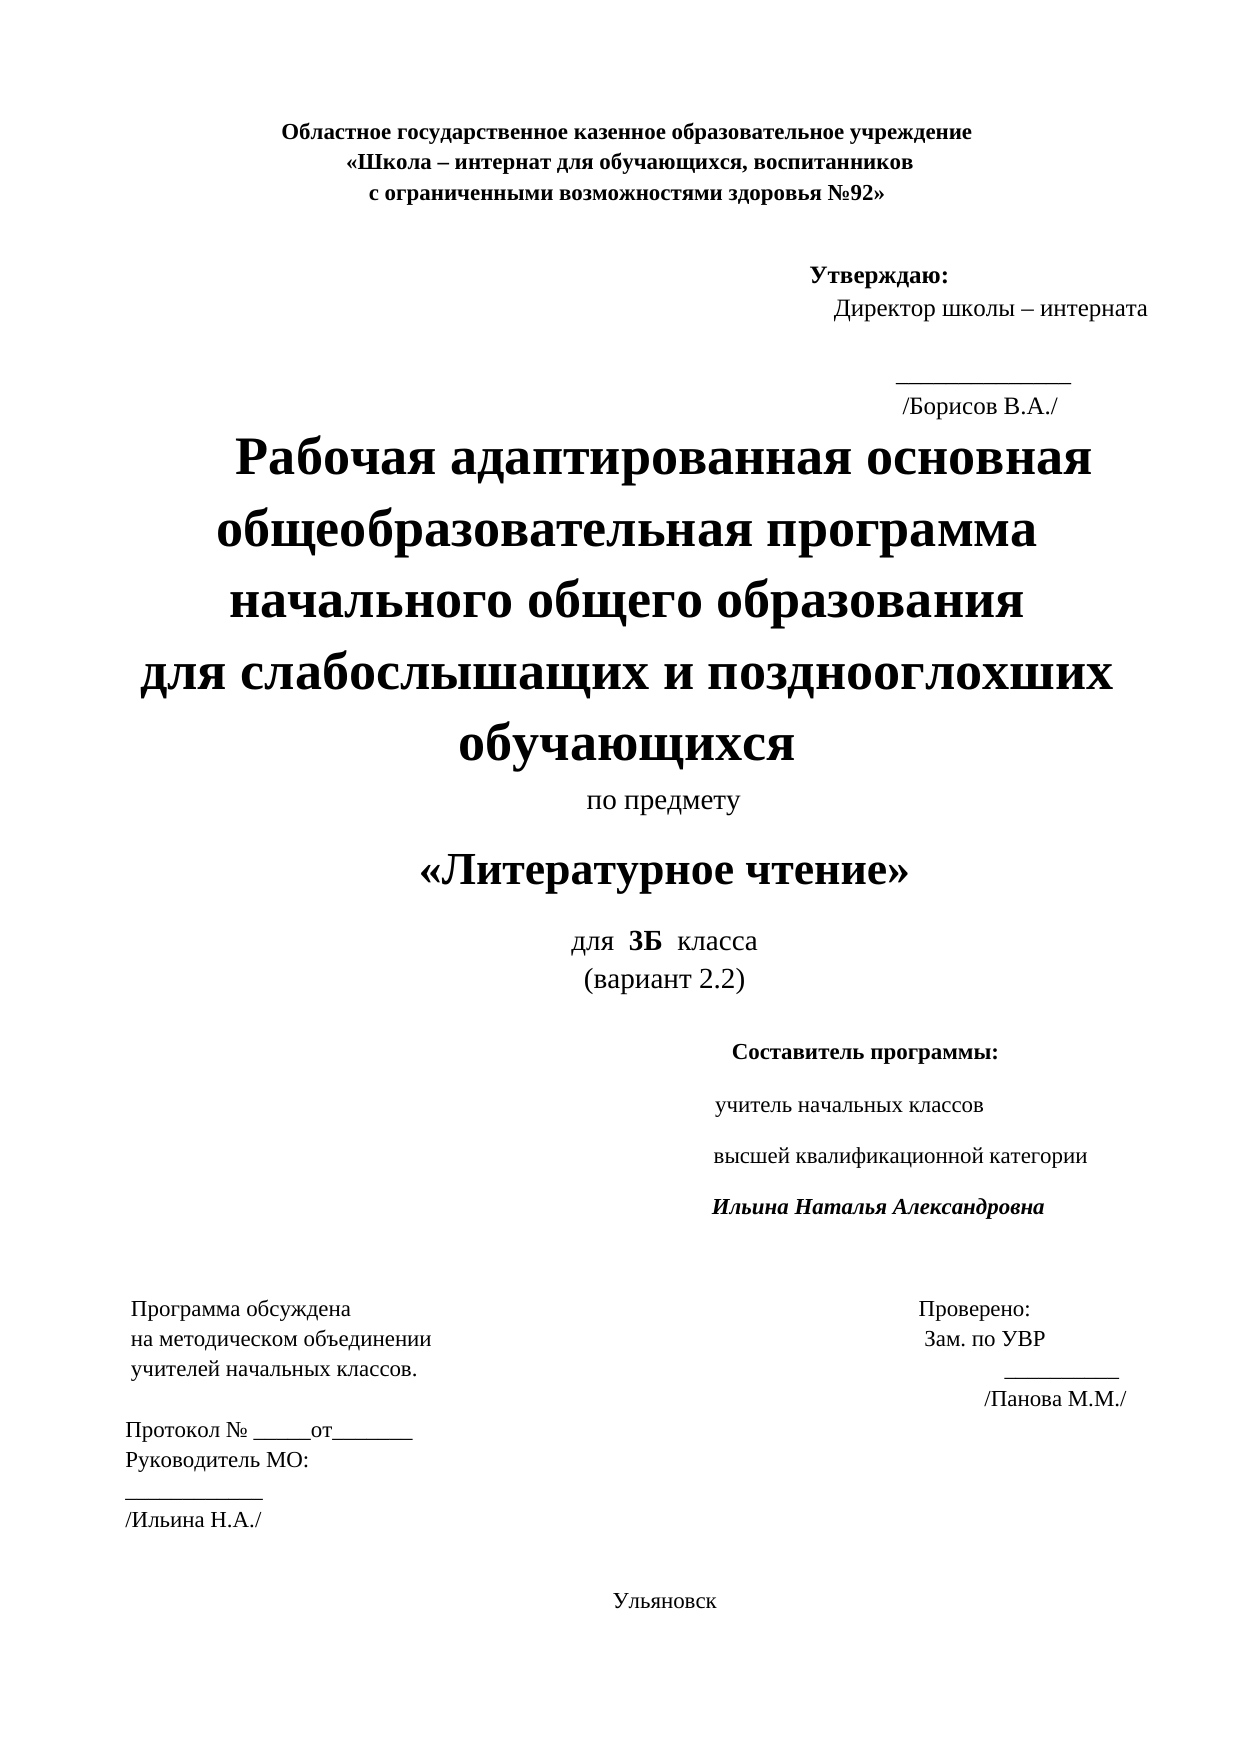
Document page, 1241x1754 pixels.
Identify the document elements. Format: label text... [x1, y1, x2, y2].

text Ильина Наталья Александровна [102, 1193, 1152, 1219]
text с ограниченными возможностями здоровья №92» [102, 178, 1152, 205]
text Составитель программы: [102, 1038, 1152, 1064]
text «Школа – интернат для обучающихся, воспитанников [102, 148, 1152, 175]
text Областное государственное казенное образовательное учреждение [102, 118, 1152, 144]
text по предмету [102, 782, 1152, 815]
text /Панова М.М./ [102, 1386, 1152, 1412]
text /Ильина Н.А./ [102, 1506, 1152, 1533]
text для слабослышащих и позднооглохших обучающихся [102, 639, 1152, 773]
text ____________ [102, 1476, 1152, 1502]
text (вариант 2.2) [177, 961, 1152, 995]
text для 3Б класса [177, 923, 1152, 956]
text Рабочая адаптированная основная [177, 424, 1152, 486]
text Ульяновск [177, 1588, 1152, 1614]
text высшей квалификационной категории [102, 1142, 1152, 1168]
text Директор школы – интерната [102, 293, 1152, 322]
text учитель начальных классов [102, 1091, 1152, 1117]
text Утверждаю: [102, 260, 1152, 288]
text общеобразовательная программа начального общего образования [102, 496, 1152, 629]
text Протокол № _____от_______ [102, 1416, 1152, 1442]
text «Литературное чтение» [177, 841, 1152, 894]
text ______________ [102, 358, 1152, 387]
text учителей начальных классов. __________ [102, 1355, 1152, 1382]
text на методическом объединении Зам. по УВР [102, 1325, 1152, 1351]
text Руководитель МО: [102, 1446, 1152, 1472]
text Программа обсуждена Проверено: [102, 1295, 1152, 1321]
text /Борисов В.А./ [102, 391, 1152, 420]
